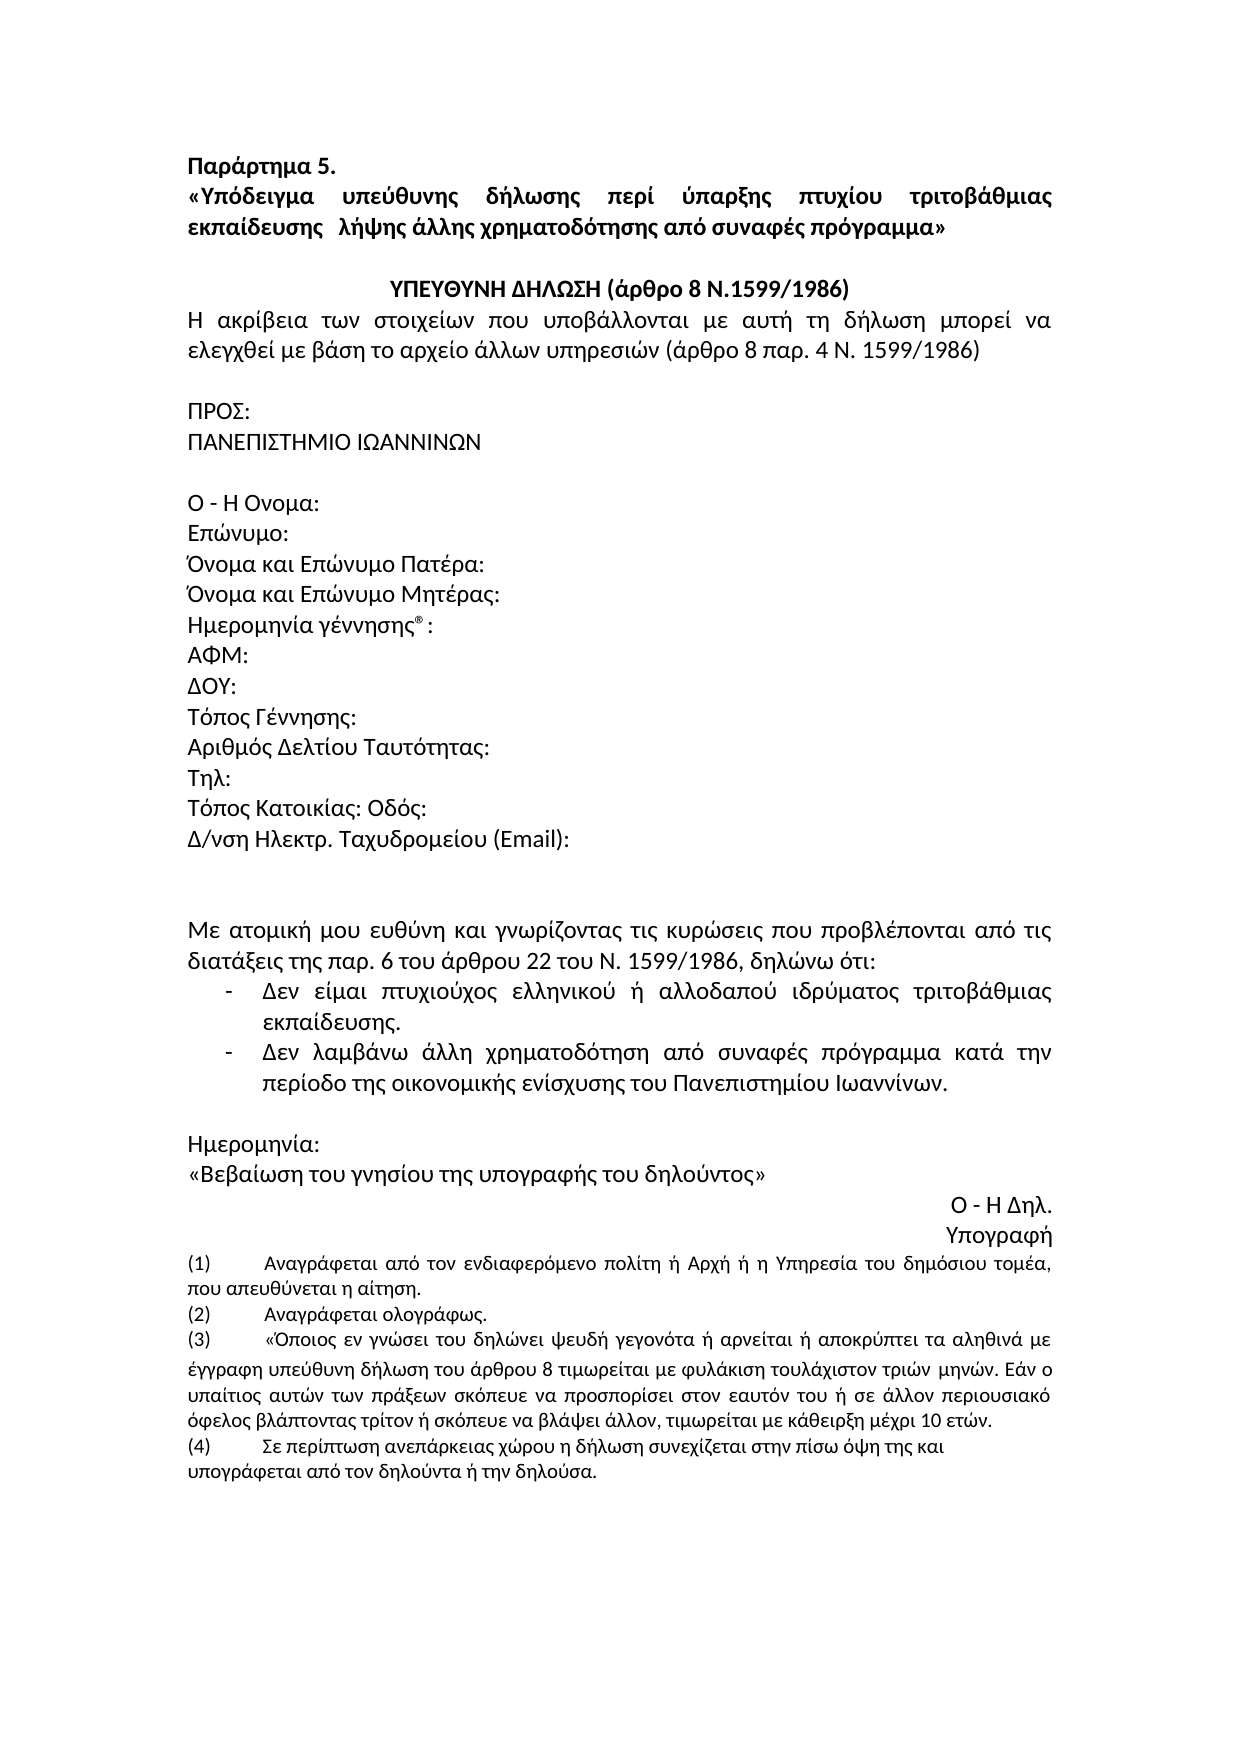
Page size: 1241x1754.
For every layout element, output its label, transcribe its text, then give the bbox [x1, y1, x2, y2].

text Τηλ: [187, 762, 1053, 792]
text Τόπος Κατοικίας: Οδός: [187, 792, 1053, 823]
text (2) Αναγράφεται ολογράφως. [187, 1301, 1053, 1326]
text Τόπος Γέννησης: [187, 701, 1053, 731]
text Με ατομική μου ευθύνη και γνωρίζοντας τις κυρώσεις που προβλέπονται από τις διατάξεις της παρ. 6 του άρθρου 22 του Ν. 1599/1986, δηλώνω ότι: [187, 914, 1053, 975]
text ΑΦΜ: [187, 639, 1053, 670]
text (4) Σε περίπτωση ανεπάρκειας χώρου η δήλωση συνεχίζεται στην πίσω όψη της και υπογράφεται από τον δηλούντα ή την δηλούσα. [187, 1433, 1053, 1484]
text Αριθμός Δελτίου Ταυτότητας: [187, 731, 1053, 762]
text Υπογραφή [187, 1219, 1053, 1250]
text (3) «Όποιος εν γνώσει του δηλώνει ψευδή γεγονότα ή αρνείται ή αποκρύπτει τα αληθινά με έγγραφη υπεύθυνη δήλωση του άρθρου 8 τιμωρείται με φυλάκιση τουλάχιστον τριών μηνών. Εάν ο υπαίτιος αυτών των πράξεων σκόπευε να προσπορίσει στον εαυτόν του ή σε άλλον περιουσιακό όφελος βλάπτοντας τρίτον ή σκόπευε να βλάψει άλλον, τιμωρείται με κάθειρξη μέχρι 10 ετών. [187, 1326, 1053, 1433]
text ΠΡΟΣ: [187, 395, 1053, 426]
text «Υπόδειγμα υπεύθυνης δήλωσης περί ύπαρξης πτυχίου τριτοβάθμιας εκπαίδευσης λήψης άλλης χρηματοδότησης από συναφές πρόγραμμα» [187, 181, 1053, 243]
text Ημερομηνία γέννησης®: [187, 609, 1053, 639]
text Δ/νση Ηλεκτρ. Ταχυδρομείου (Email): [187, 823, 1053, 853]
text Η ακρίβεια των στοιχείων που υποβάλλονται με αυτή τη δήλωση μπορεί να ελεγχθεί με βάση το αρχείο άλλων υπηρεσιών (άρθρο 8 παρ. 4 Ν. 1599/1986) [187, 304, 1053, 365]
text Παράρτημα 5. [187, 150, 1053, 181]
text ΠΑΝΕΠΙΣΤΗΜΙΟ ΙΩΑΝΝΙΝΩΝ [187, 426, 1053, 456]
text Ο - Η Όνομα: [187, 487, 1053, 517]
text ΥΠΕΥΘΥΝΗ ΔΗΛΩΣΗ (άρθρο 8 Ν.1599/1986) [187, 273, 1053, 304]
text Ο - Η Δηλ. [187, 1189, 1053, 1219]
list Δεν είμαι πτυχιούχος ελληνικού ή αλλοδαπού ιδρύματος τριτοβάθμιας εκπαίδευσης. [225, 975, 1053, 1036]
text ΔΟΥ: [187, 670, 1053, 701]
text Επώνυμο: [187, 517, 1053, 548]
text (1) Αναγράφεται από τον ενδιαφερόμενο πολίτη ή Αρχή ή η Υπηρεσία του δημόσιου τομέα, που απευθύνεται η αίτηση. [187, 1250, 1053, 1301]
text «Βεβαίωση του γνησίου της υπογραφής του δηλούντος» [187, 1158, 1053, 1189]
text Όνομα και Επώνυμο Πατέρα: [187, 548, 1053, 578]
text Όνομα και Επώνυμο Μητέρας: [187, 578, 1053, 609]
list Δεν λαμβάνω άλλη χρηματοδότηση από συναφές πρόγραμμα κατά την περίοδο της οικονομικής ενίσχυσης του Πανεπιστημίου Ιωαννίνων. [225, 1036, 1053, 1097]
text Ημερομηνία: [187, 1128, 1053, 1158]
